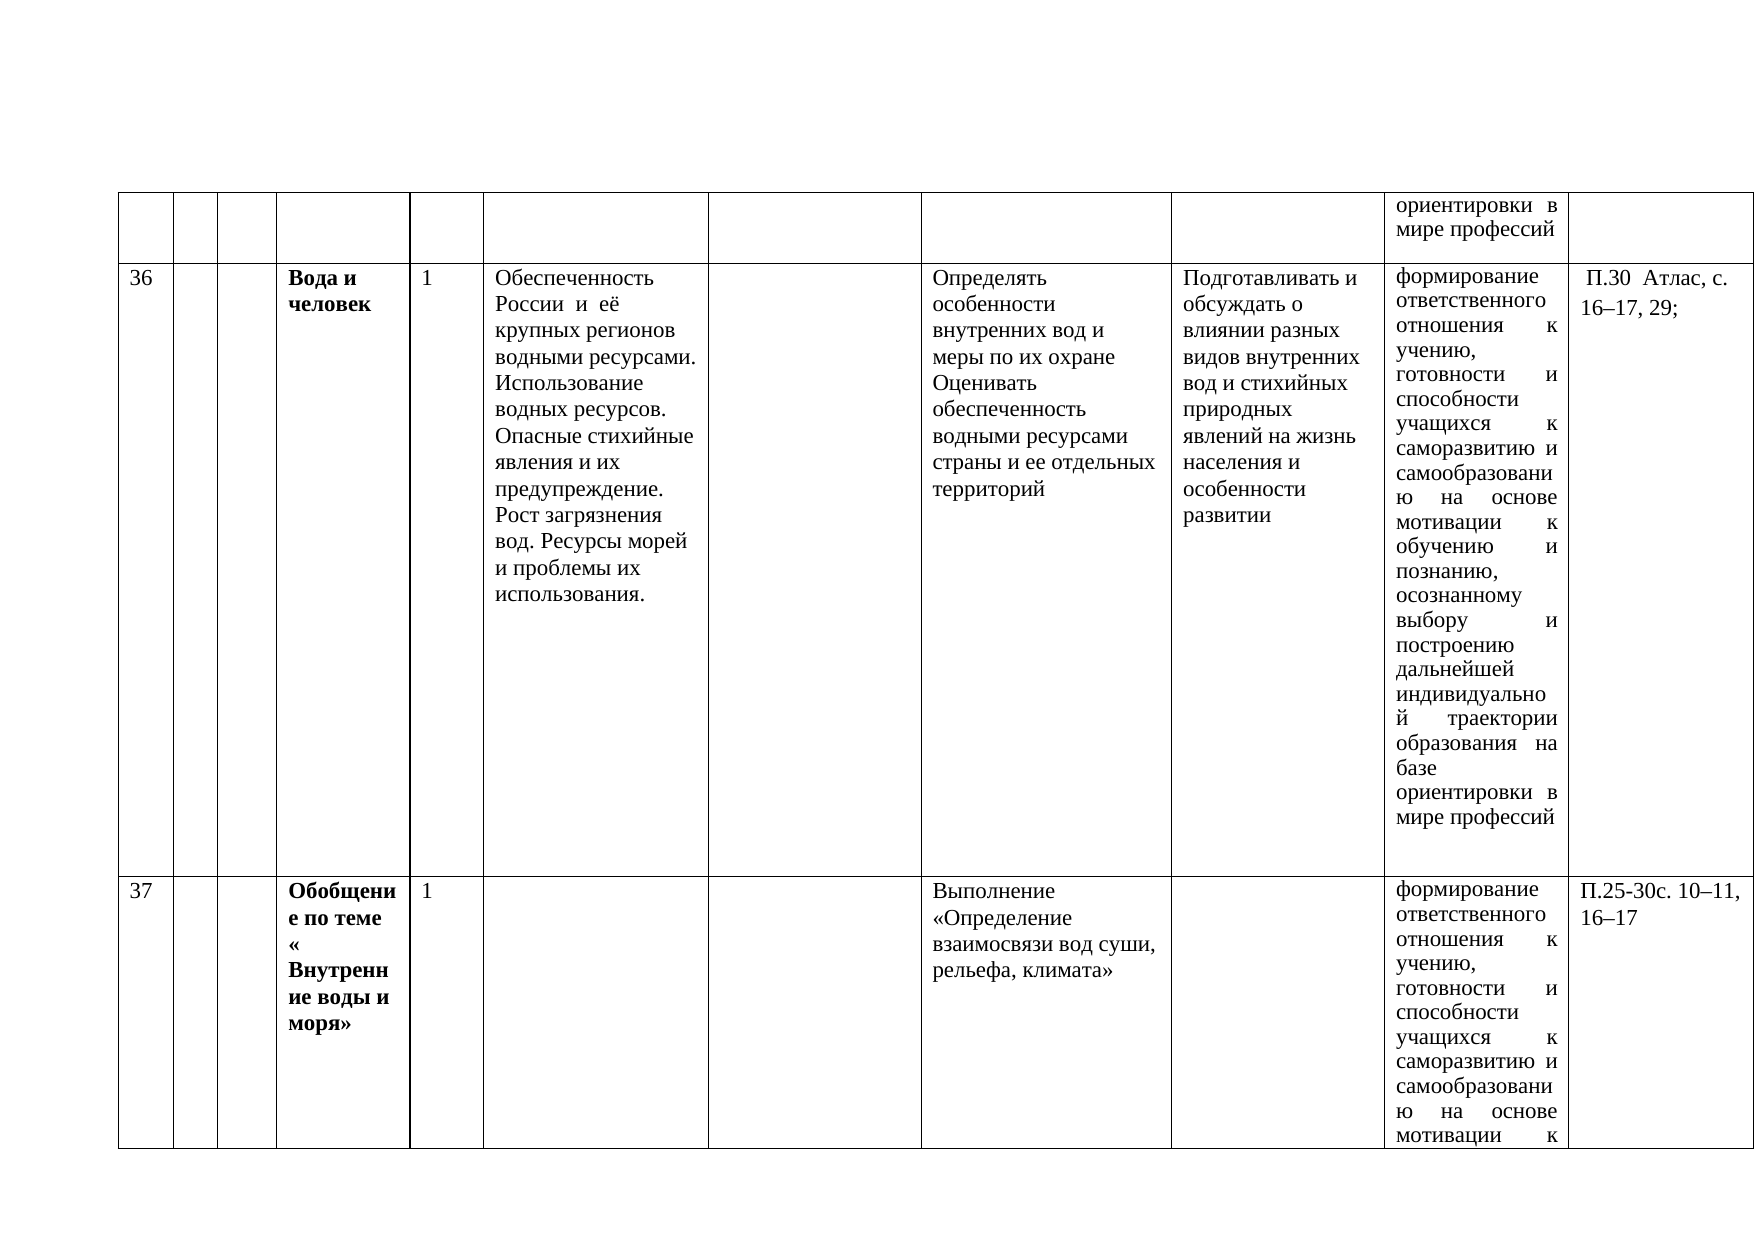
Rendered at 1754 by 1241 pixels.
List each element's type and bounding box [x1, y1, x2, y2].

table_header [107, 177, 1754, 1149]
